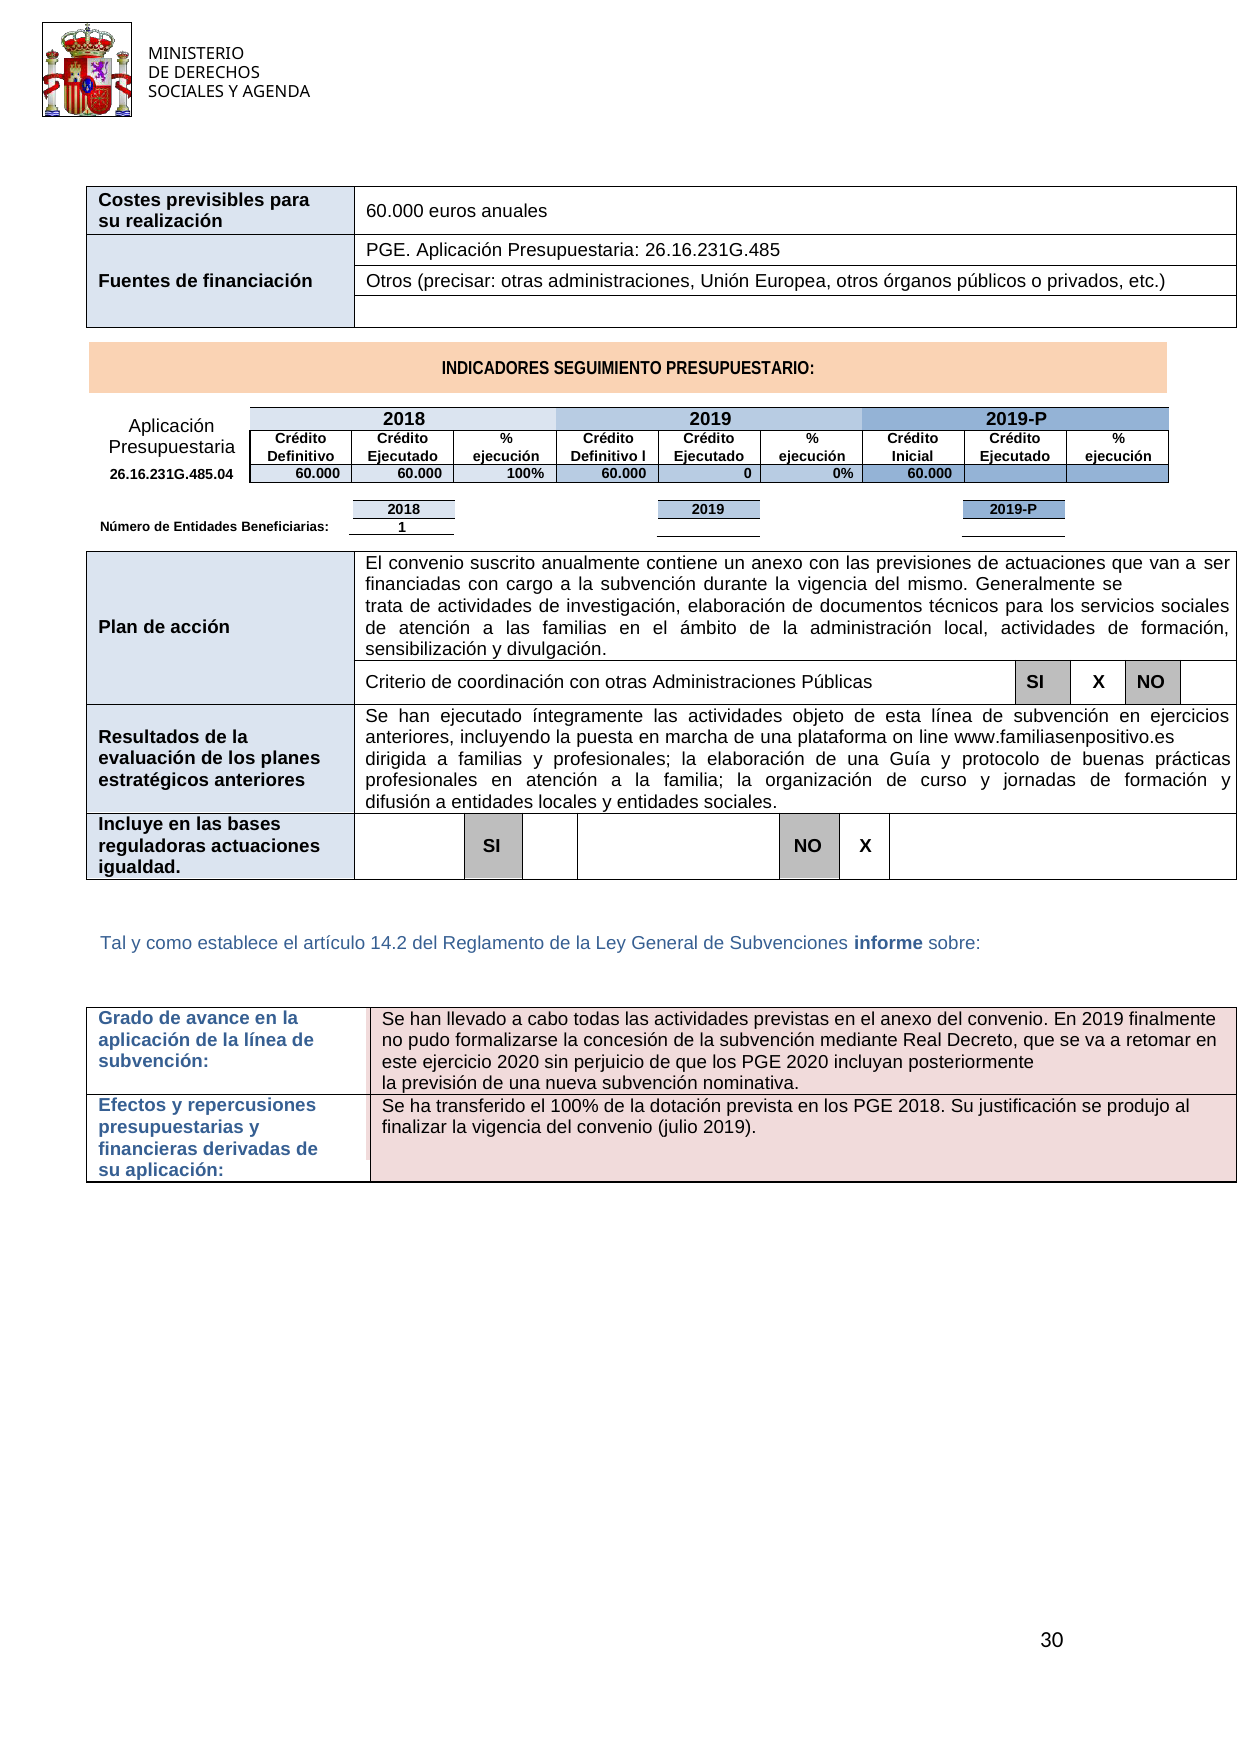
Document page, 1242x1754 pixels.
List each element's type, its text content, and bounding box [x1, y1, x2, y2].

table_cell [1181, 661, 1236, 704]
text Número de Entidades Beneficiarias: 1 [100, 518, 1183, 535]
text 2018 2019 2019-P [387, 501, 1183, 518]
table_cell Incluye en las bases reguladoras actuaciones igualdad. [87, 814, 354, 878]
table_cell SI [1016, 661, 1070, 704]
text 26.16.231G.485.04 [104, 465, 239, 481]
table_cell Criterio de coordinación con otras Administraciones Públicas [355, 661, 1015, 704]
table_cell [578, 814, 779, 878]
table_cell NO [780, 814, 839, 878]
table_cell Se ha transferido el 100% de la dotación prevista en los PGE 2018. Su justificación se produjo al finalizar la vigencia del convenio (julio 2019). [371, 1095, 1236, 1181]
table_cell [890, 814, 1236, 878]
table_cell Fuentes de financiación [87, 235, 354, 327]
table_cell [523, 814, 577, 878]
text Aplicación [123, 415, 219, 436]
table_cell Se han ejecutado íntegramente las actividades objeto de esta línea de subvención en ejercicios anteriores, incluyendo la puesta en marcha de una plataforma on line www.familiasenpositivo.es dirigida a familias y profesionales; la elaboración de una Guía y protocolo de buenas prácticas profesionales en atención a la familia; la organización de curso y jornadas de formación y difusión a entidades locales y entidades sociales. [355, 705, 1236, 812]
table_cell SI [465, 814, 522, 878]
picture [43, 23, 131, 116]
text INDICADORES SEGUIMIENTO PRESUPUESTARIO: [442, 357, 1183, 378]
table_header Grado de avance en la aplicación de la línea de subvención: [87, 1008, 370, 1094]
table_cell NO [1126, 661, 1180, 704]
table_header Se han llevado a cabo todas las actividades previstas en el anexo del convenio. En 2019 finalmente no pudo formalizarse la concesión de la subvención mediante Real Decreto, que se va a retomar en este ejercicio 2020 sin perjuicio de que los PGE 2020 incluyan posteriormente la previsión de una nueva subvención nominativa. [371, 1008, 1236, 1094]
table_header Costes previsibles para su realización [87, 187, 354, 234]
table_cell X [1071, 661, 1125, 704]
table_cell Efectos y repercusiones presupuestarias y financieras derivadas de su aplicación: [87, 1095, 370, 1181]
table_header 60.000 euros anuales [355, 187, 1236, 234]
table_cell PGE. Aplicación Presupuestaria: 26.16.231G.485 [355, 235, 1236, 264]
table_cell [355, 296, 1236, 327]
table_header El convenio suscrito anualmente contiene un anexo con las previsiones de actuaciones que van a ser financiadas con cargo a la subvención durante la vigencia del mismo. Generalmente se trata de actividades de investigación, elaboración de documentos técnicos para los servicios sociales de atención a las familias en el ámbito de la administración local, actividades de formación, sensibilización y divulgación. [355, 552, 1236, 660]
table_cell [355, 814, 464, 878]
table_cell X [840, 814, 889, 878]
table_header Plan de acción [87, 552, 354, 704]
table_cell Otros (precisar: otras administraciones, Unión Europea, otros órganos públicos o privados, etc.) [355, 266, 1236, 295]
table_cell Resultados de la evaluación de los planes estratégicos anteriores [87, 705, 354, 812]
text Tal y como establece el artículo 14.2 del Reglamento de la Ley General de Subvenciones informe sobre: [100, 932, 1183, 953]
text Presupuestaria [103, 436, 240, 458]
